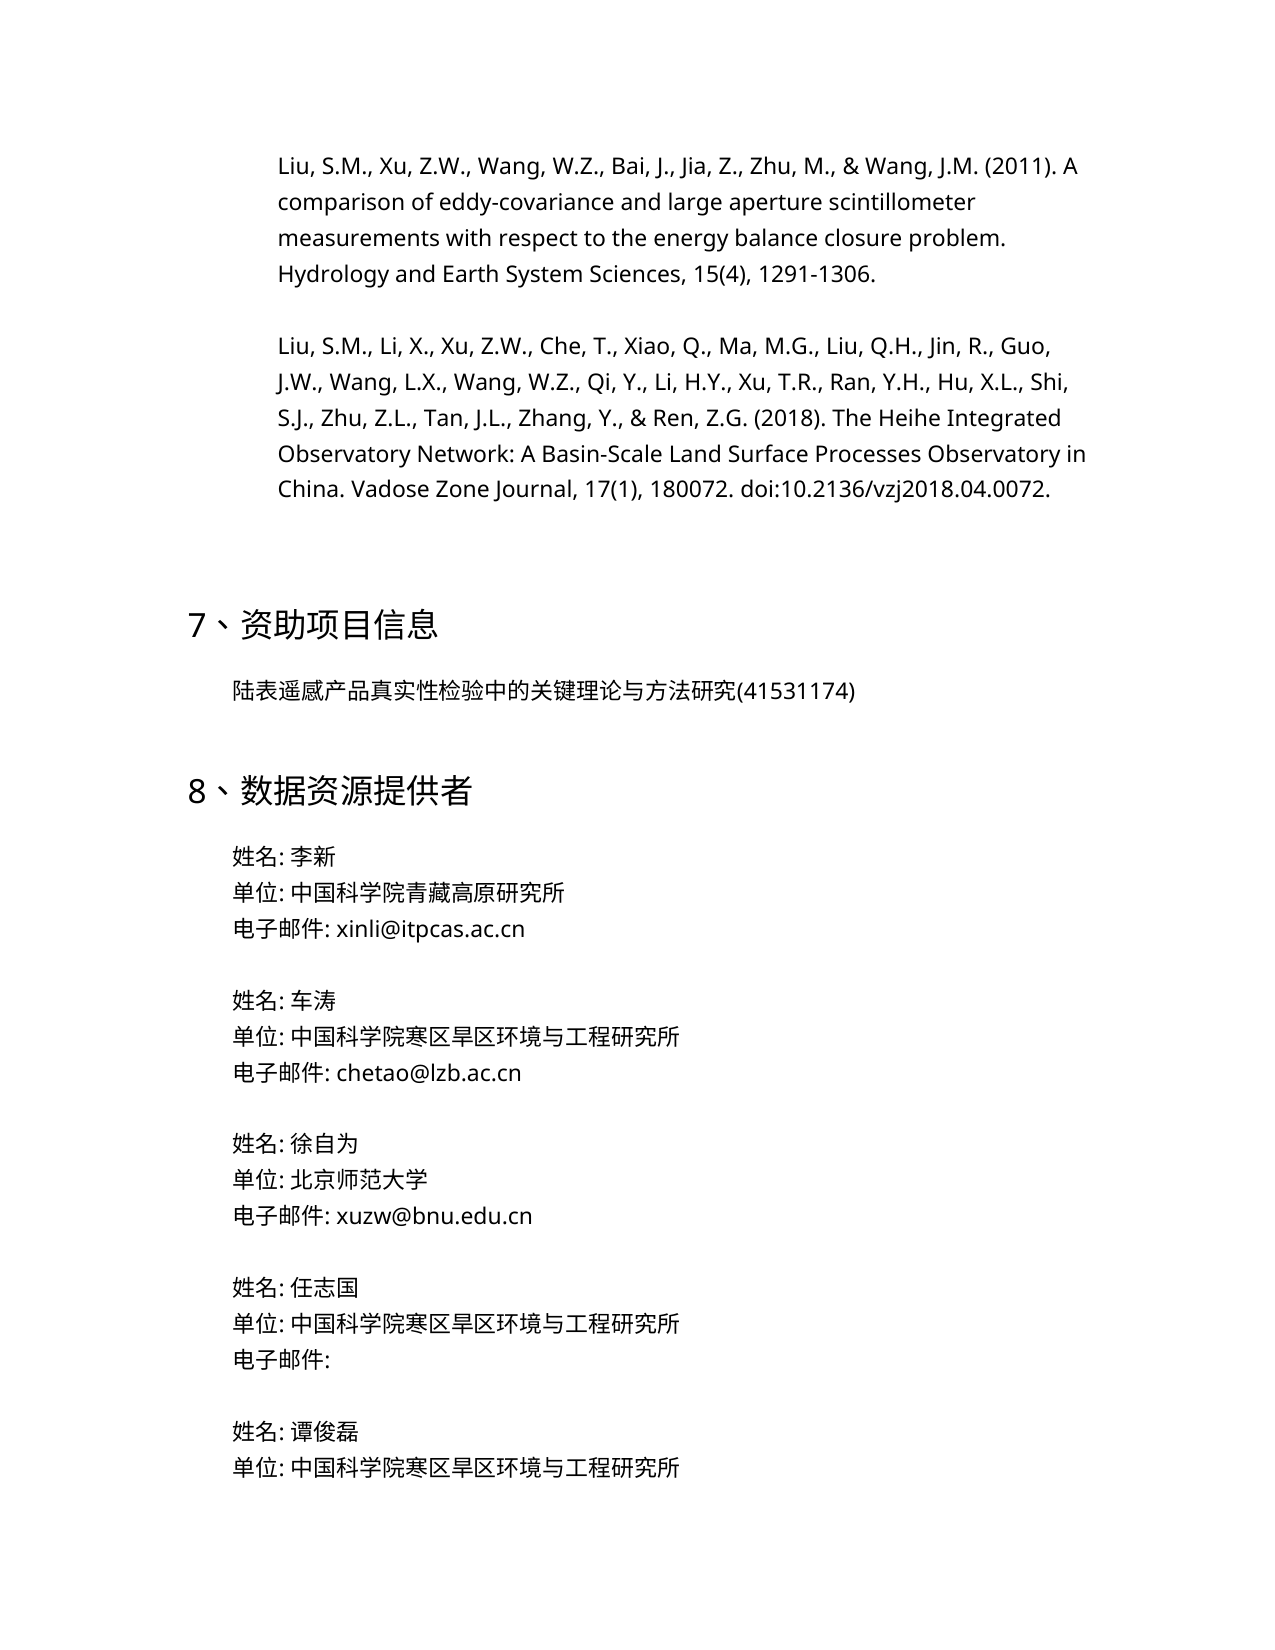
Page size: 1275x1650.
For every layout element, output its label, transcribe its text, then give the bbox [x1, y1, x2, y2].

text 7、资助项目信息 [187, 602, 1087, 647]
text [232, 841, 1087, 1483]
text Liu, S.M., Xu, Z.W., Wang, W.Z., Bai, J., Jia, Z., Zhu, M., & Wang, J.M. (2011). A comparison of eddy-covariance and large aperture scintillometer measurements with respect to the energy balance closure problem. Hydrology and Earth System Sciences, 15(4), 1291-1306. Liu, S.M., Li, X., Xu, Z.W., Che, T., Xiao, Q., Ma, M.G., Liu, Q.H., Jin, R., Guo, J.W., Wang, L.X., Wang, W.Z., Qi, Y., Li, H.Y., Xu, T.R., Ran, Y.H., Hu, X.L., Shi, S.J., Zhu, Z.L., Tan, J.L., Zhang, Y., & Ren, Z.G. (2018). The Heihe Integrated Observatory Network: A Basin-Scale Land Surface Processes Observatory in China. Vadose Zone Journal, 17(1), 180072. doi:10.2136/vzj2018.04.0072. [277, 150, 1087, 577]
text 陆表遥感产品真实性检验中的关键理论与方法研究(41531174) [232, 675, 1087, 742]
text 8、数据资源提供者 [187, 768, 1087, 813]
